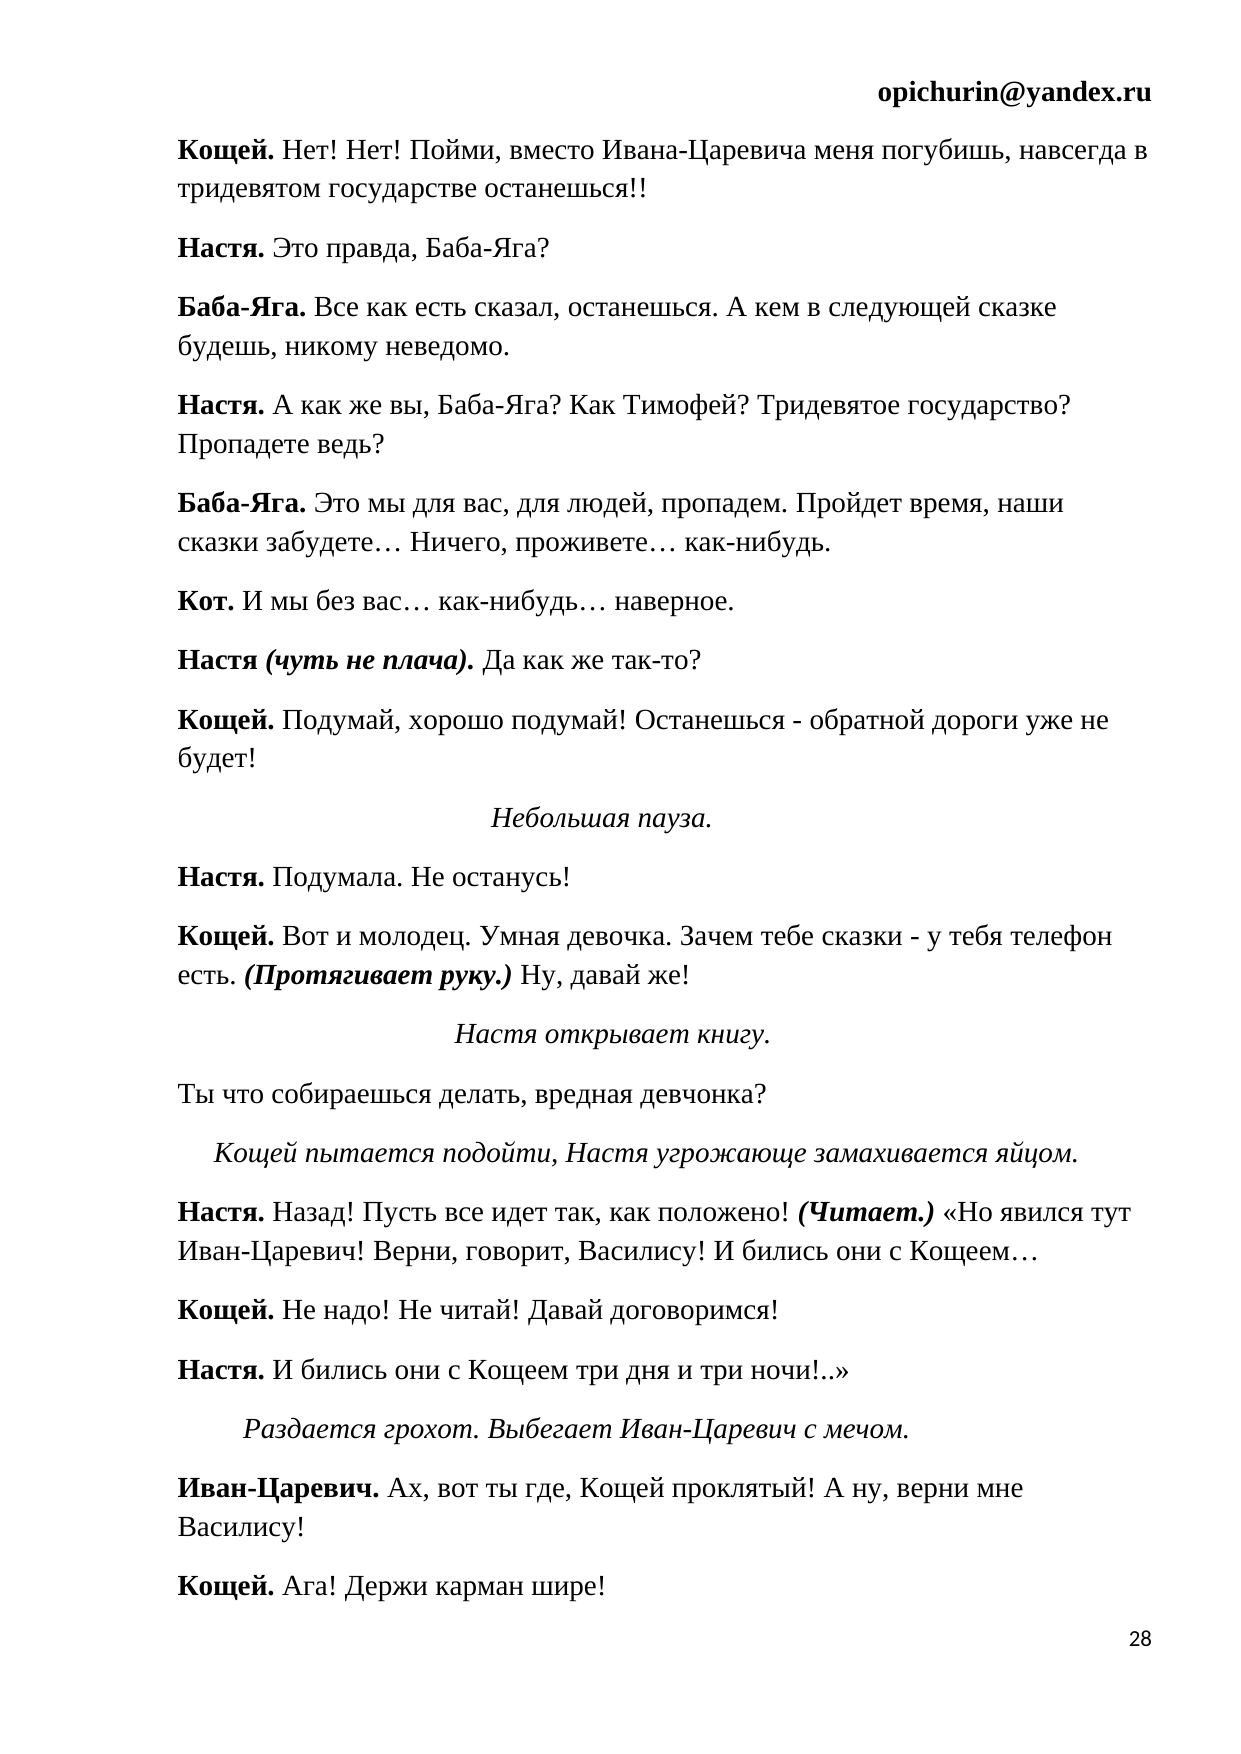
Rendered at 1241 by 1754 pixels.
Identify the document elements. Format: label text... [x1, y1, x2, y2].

text Небольшая пауза. [177, 800, 1152, 833]
text Настя. Это правда, Баба-Яга? [177, 230, 1152, 263]
text Настя. Назад! Пусть все идет так, как положено! (Читает.) «Но явился тут Иван-Царевич! Верни, говорит, Василису! И бились они с Кощеем… [177, 1194, 1152, 1267]
text Кот. И мы без вас… как-нибудь… наверное. [177, 583, 1152, 617]
text Баба-Яга. Все как есть сказал, останешься. А кем в следующей сказке будешь, никому неведомо. [177, 289, 1152, 361]
text Настя. И бились они с Кощеем три дня и три ночи!..» [177, 1352, 1152, 1385]
text Кощей. Нет! Нет! Пойми, вместо Ивана-Царевича меня погубишь, навсегда в тридевятом государстве останешься!! [177, 132, 1152, 204]
text Настя. Подумала. Не останусь! [177, 859, 1152, 893]
text Настя. А как же вы, Баба-Яга? Как Тимофей? Тридевятое государство? Пропадете ведь? [177, 387, 1152, 459]
text Раздается грохот. Выбегает Иван-Царевич с мечом. [177, 1411, 1152, 1445]
text Баба-Яга. Это мы для вас, для людей, пропадем. Пройдет время, наши сказки забудете… Ничего, проживете… как-нибудь. [177, 485, 1152, 557]
text Настя (чуть не плача). Да как же так-то? [177, 642, 1152, 676]
text Кощей. Вот и молодец. Умная девочка. Зачем тебе сказки - у тебя телефон есть. (Протягивает руку.) Ну, давай же! [177, 918, 1152, 991]
text Настя открывает книгу. [177, 1016, 1152, 1050]
text Ты что собираешься делать, вредная девчонка? [177, 1076, 1152, 1109]
text Кощей пытается подойти, Настя угрожающе замахивается яйцом. [177, 1135, 1152, 1169]
text Кощей. Ага! Держи карман шире! [177, 1568, 1152, 1602]
text Иван-Царевич. Ах, вот ты где, Кощей проклятый! А ну, верни мне Василису! [177, 1471, 1152, 1543]
text Кощей. Не надо! Не читай! Давай договоримся! [177, 1292, 1152, 1326]
text Кощей. Подумай, хорошо подумай! Останешься - обратной дороги уже не будет! [177, 702, 1152, 774]
